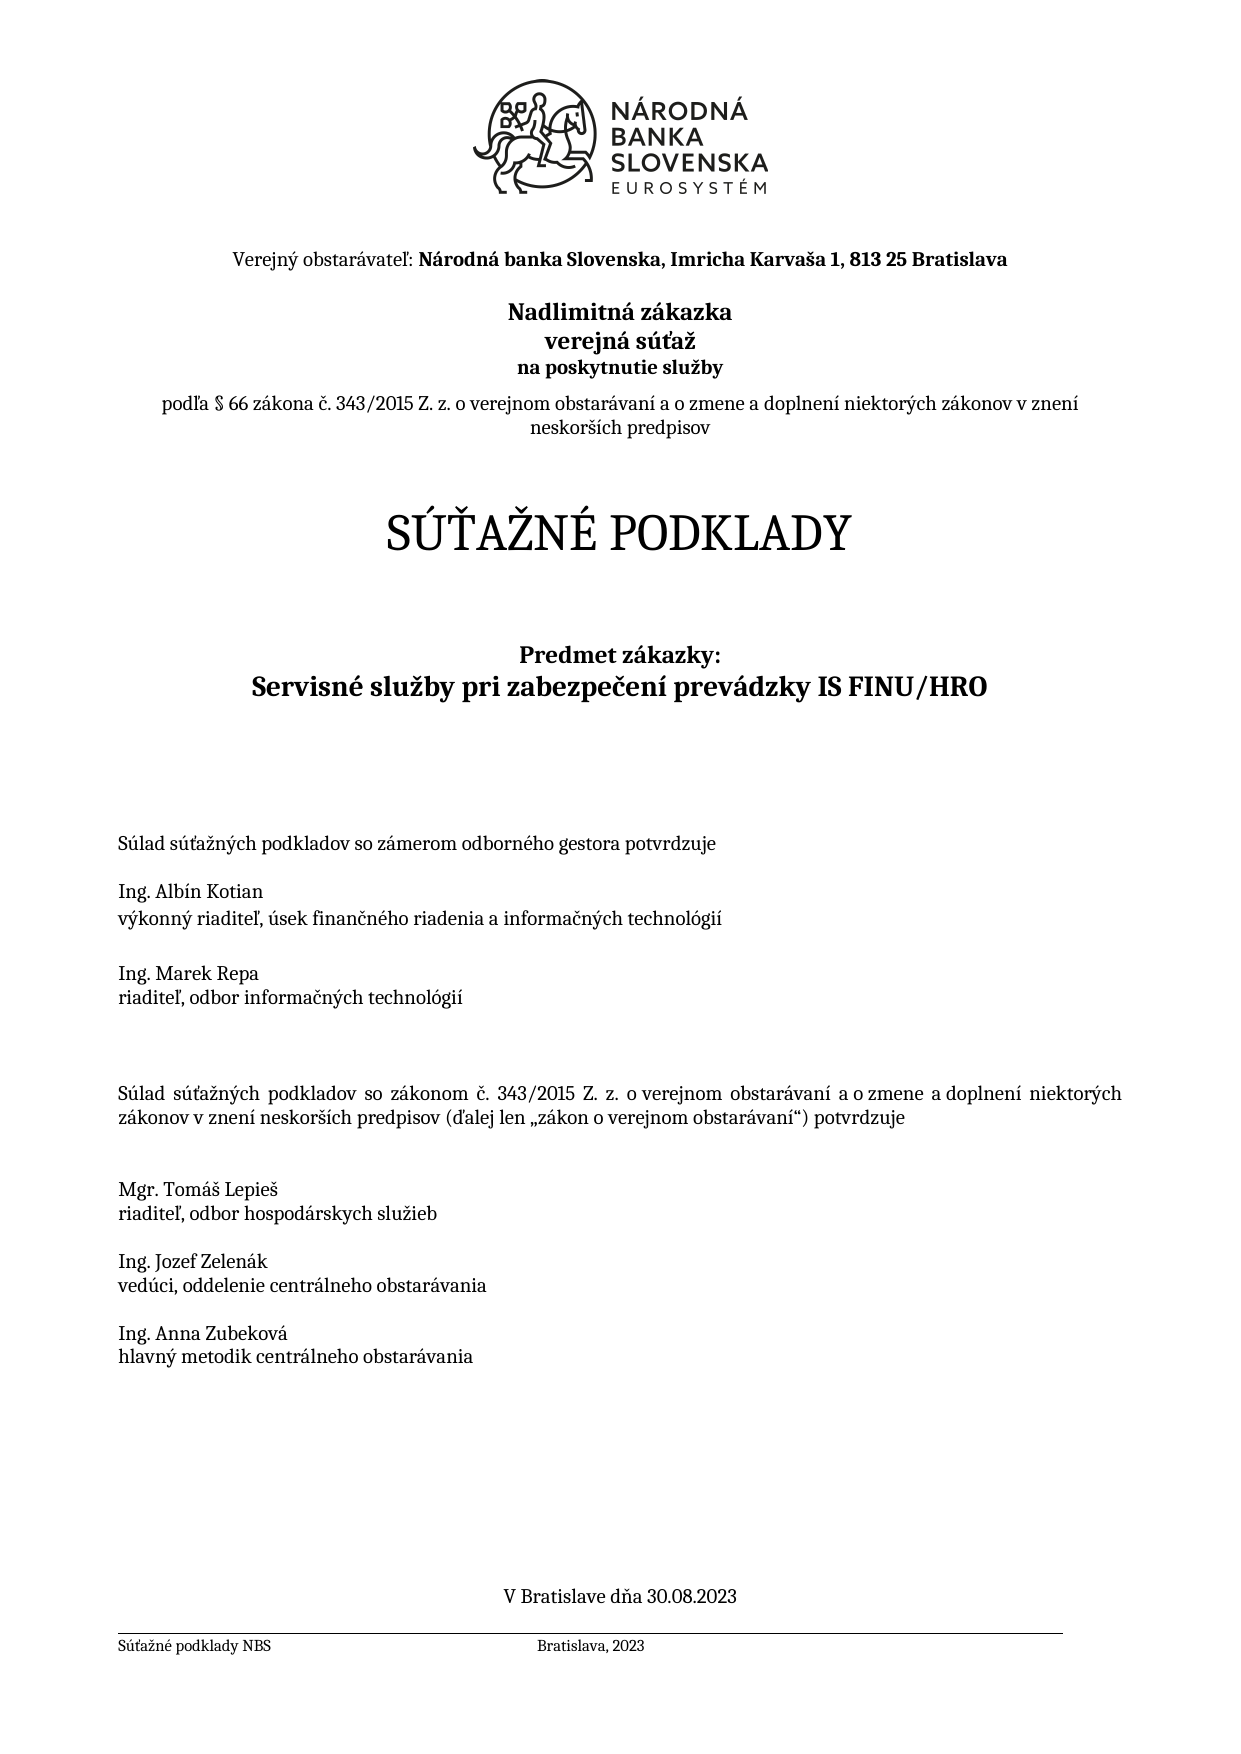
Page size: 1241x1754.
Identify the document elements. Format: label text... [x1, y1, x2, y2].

text Ing. Albín Kotian [118, 879, 1122, 903]
text Mgr. Tomáš Lepieš [118, 1177, 1122, 1201]
text Servisné služby pri zabezpečení prevádzky IS FINU/HRO [118, 670, 1122, 704]
text riaditeľ, odbor hospodárskych služieb [118, 1201, 1122, 1225]
text Nadlimitná zákazka [118, 298, 1122, 327]
text SÚŤAŽNÉ PODKLADY [118, 503, 1122, 563]
text riaditeľ, odbor informačných technológií [118, 986, 1122, 1010]
text výkonný riaditeľ, úsek finančného riadenia a informačných technológií [118, 907, 1122, 931]
text Verejný obstarávateľ: Národná banka Slovenska, Imricha Karvaša 1, 813 25 Bratislava [118, 248, 1122, 272]
text verejná súťaž [118, 327, 1122, 356]
text Ing. Anna Zubeková [118, 1321, 1122, 1345]
text vedúci, oddelenie centrálneho obstarávania [118, 1273, 1122, 1297]
text Ing. Marek Repa [118, 962, 1122, 986]
text V Bratislave dňa 30.08.2023 [118, 1585, 1122, 1609]
picture [472, 79, 768, 194]
text Ing. Jozef Zelenák [118, 1249, 1122, 1273]
text Súlad súťažných podkladov so zámerom odborného gestora potvrdzuje [118, 831, 1122, 855]
text Predmet zákazky: [118, 641, 1122, 670]
text podľa § 66 zákona č. 343/2015 Z. z. o verejnom obstarávaní a o zmene a doplnení niektorých zákonov v znení neskorších predpisov [118, 392, 1122, 440]
text hlavný metodik centrálneho obstarávania [118, 1345, 1122, 1369]
text Súlad súťažných podkladov so zákonom č. 343/2015 Z. z. o verejnom obstarávaní a o zmene a doplnení niektorých zákonov v znení neskorších predpisov (ďalej len „zákon o verejnom obstarávaní“) potvrdzuje [118, 1082, 1122, 1129]
text na poskytnutie služby [118, 356, 1122, 379]
